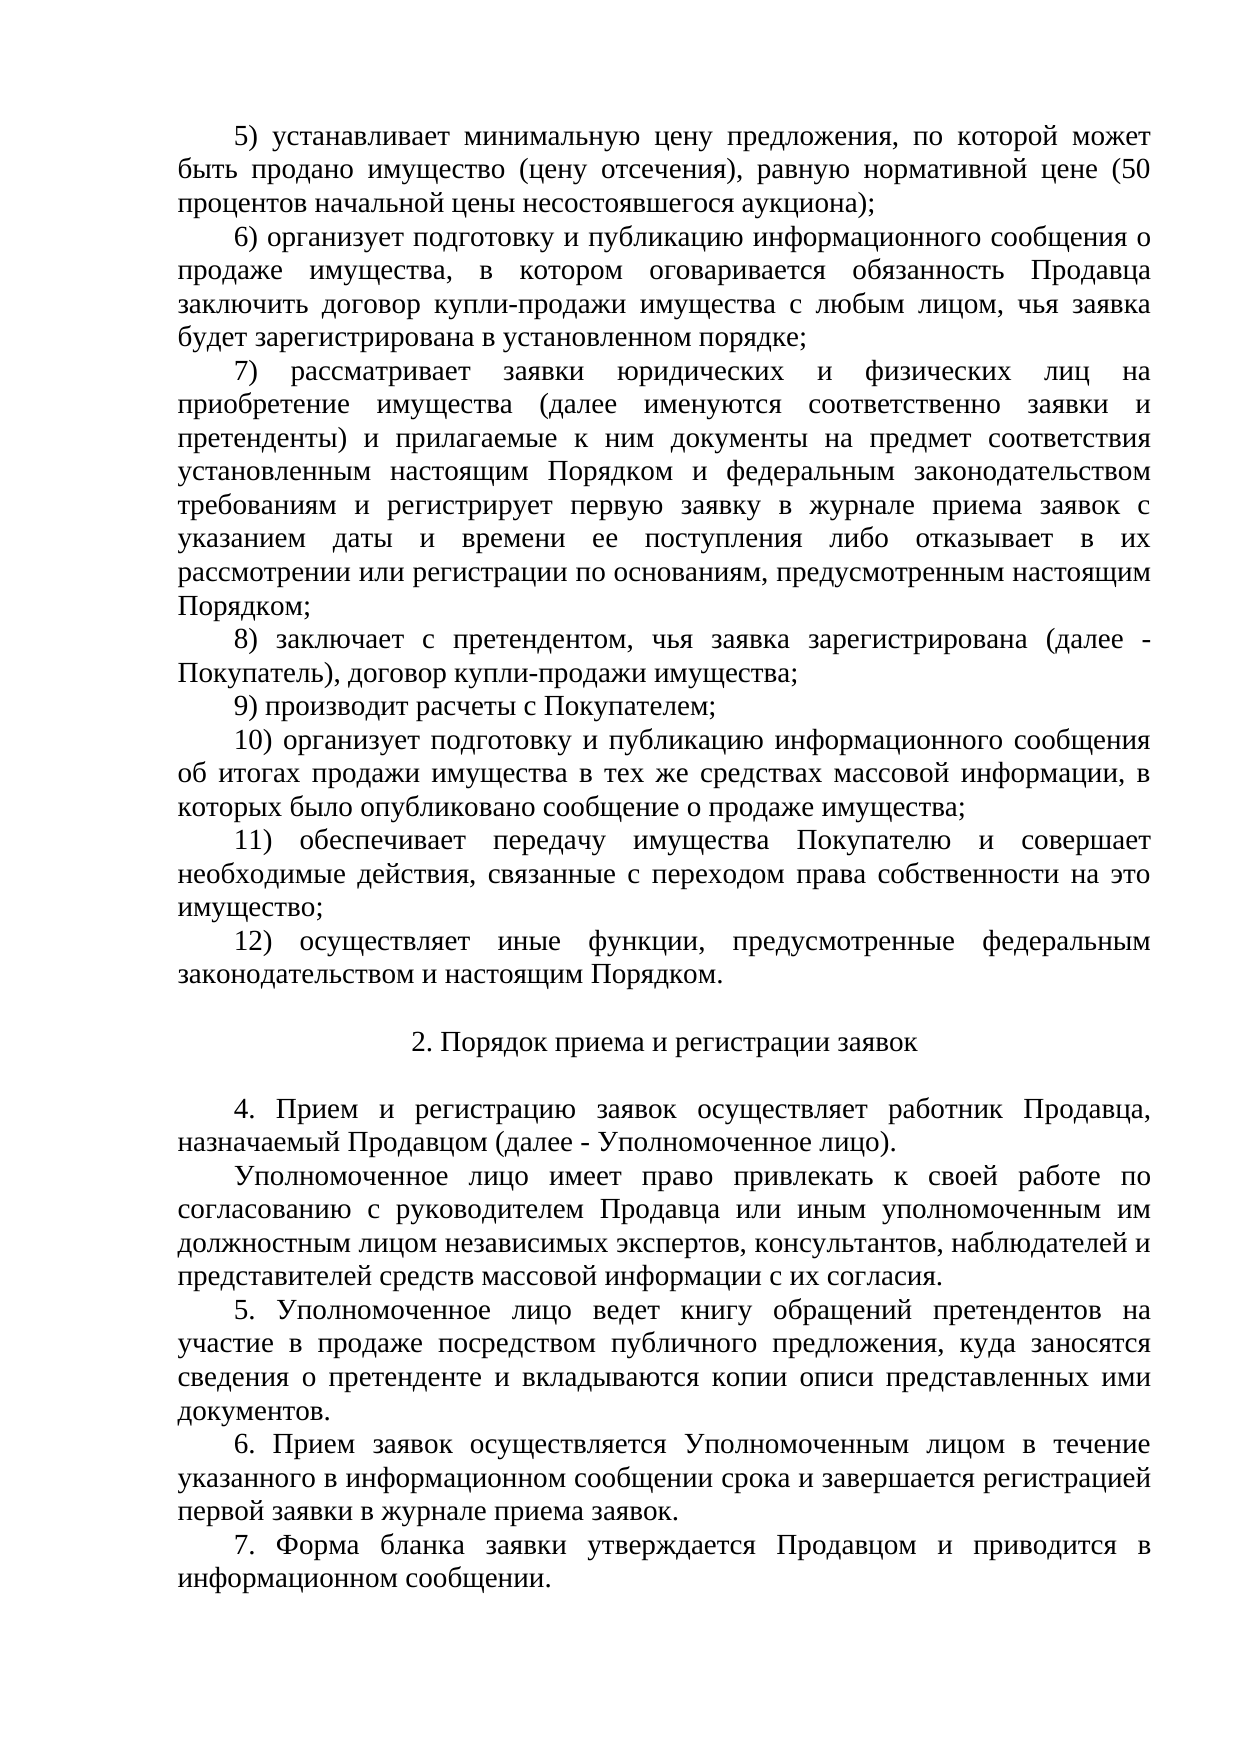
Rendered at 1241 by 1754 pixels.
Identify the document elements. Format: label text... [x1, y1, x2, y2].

text 11) обеспечивает передачу имущества Покупателю и совершает необходимые действия, связанные с переходом права собственности на это имущество; [177, 822, 1152, 923]
text 10) организует подготовку и публикацию информационного сообщения об итогах продажи имущества в тех же средствах массовой информации, в которых было опубликовано сообщение о продаже имущества; [177, 722, 1152, 822]
text 2. Порядок приема и регистрации заявок [177, 1024, 1152, 1057]
text 6) организует подготовку и публикацию информационного сообщения о продаже имущества, в котором оговаривается обязанность Продавца заключить договор купли-продажи имущества с любым лицом, чья заявка будет зарегистрирована в установленном порядке; [177, 219, 1152, 353]
text 8) заключает с претендентом, чья заявка зарегистрирована (далее - Покупатель), договор купли-продажи имущества; [177, 621, 1152, 688]
text 6. Прием заявок осуществляется Уполномоченным лицом в течение указанного в информационном сообщении срока и завершается регистрацией первой заявки в журнале приема заявок. [177, 1426, 1152, 1527]
text 12) осуществляет иные функции, предусмотренные федеральным законодательством и настоящим Порядком. [177, 923, 1152, 990]
text 7. Форма бланка заявки утверждается Продавцом и приводится в информационном сообщении. [177, 1527, 1152, 1594]
text Уполномоченное лицо имеет право привлекать к своей работе по согласованию с руководителем Продавца или иным уполномоченным им должностным лицом независимых экспертов, консультантов, наблюдателей и представителей средств массовой информации с их согласия. [177, 1158, 1152, 1292]
text 5) устанавливает минимальную цену предложения, по которой может быть продано имущество (цену отсечения), равную нормативной цене (50 процентов начальной цены несостоявшегося аукциона); [177, 118, 1152, 219]
text 4. Прием и регистрацию заявок осуществляет работник Продавца, назначаемый Продавцом (далее - Уполномоченное лицо). [177, 1091, 1152, 1158]
text 9) производит расчеты с Покупателем; [177, 688, 1152, 722]
text 5. Уполномоченное лицо ведет книгу обращений претендентов на участие в продаже посредством публичного предложения, куда заносятся сведения о претенденте и вкладываются копии описи представленных ими документов. [177, 1292, 1152, 1426]
text 7) рассматривает заявки юридических и физических лиц на приобретение имущества (далее именуются соответственно заявки и претенденты) и прилагаемые к ним документы на предмет соответствия установленным настоящим Порядком и федеральным законодательством требованиям и регистрирует первую заявку в журнале приема заявок с указанием даты и времени ее поступления либо отказывает в их рассмотрении или регистрации по основаниям, предусмотренным настоящим Порядком; [177, 353, 1152, 621]
